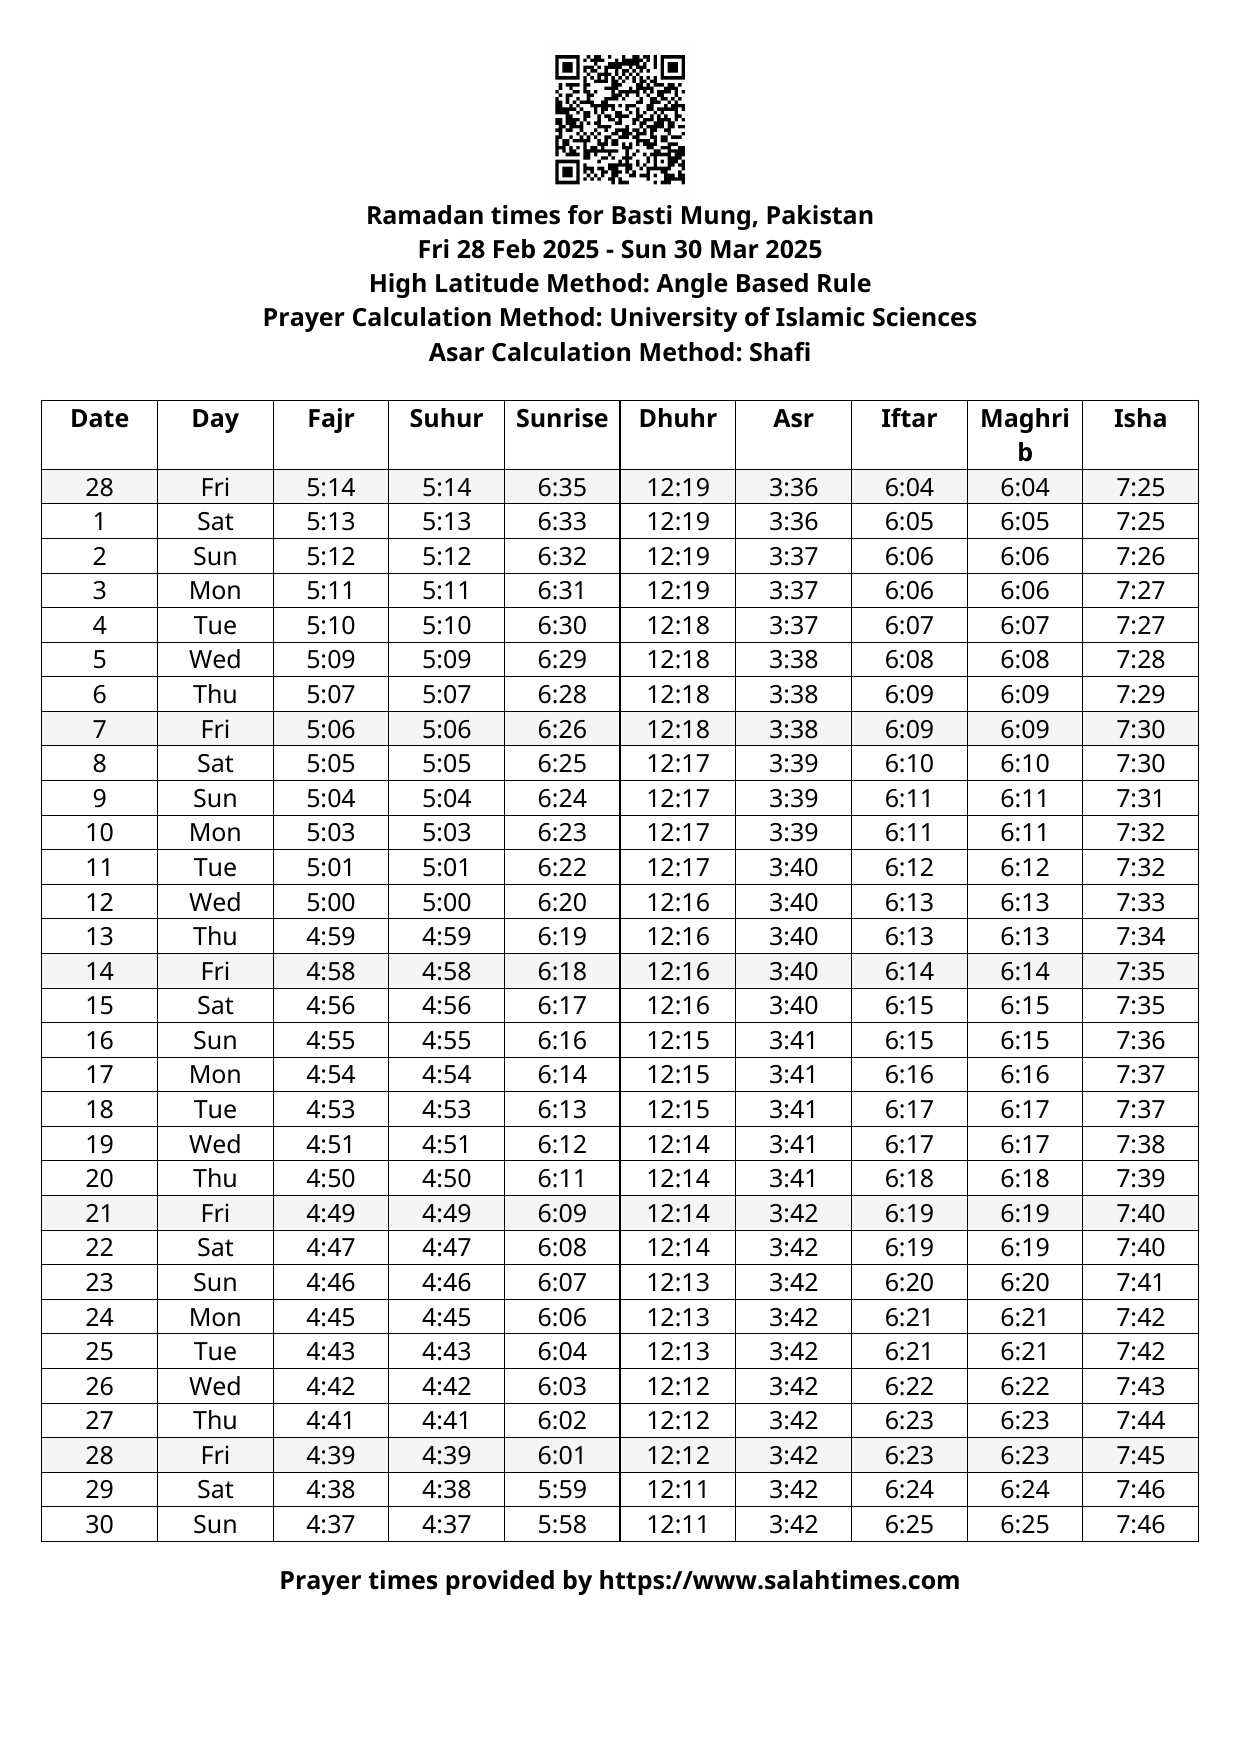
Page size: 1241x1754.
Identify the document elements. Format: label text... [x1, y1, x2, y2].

table_cell 4:56 [274, 989, 388, 1022]
table_cell 26 [42, 1369, 157, 1402]
table_cell Tue [158, 850, 273, 884]
table_cell 12:17 [621, 746, 735, 780]
table_cell Tue [158, 1092, 273, 1126]
table_cell 6:10 [852, 746, 967, 780]
table_cell 6:13 [852, 919, 967, 953]
table_cell 4:47 [389, 1231, 504, 1264]
table_cell 6:21 [852, 1300, 967, 1333]
table_cell 6:11 [968, 781, 1082, 814]
text Ramadan times for Basti Mung, Pakistan [42, 198, 1198, 232]
table_cell 6:06 [968, 574, 1082, 607]
table_cell 4:50 [389, 1161, 504, 1195]
table_cell 6:12 [852, 850, 967, 884]
table_cell 6:24 [852, 1473, 967, 1506]
table_cell Thu [158, 1404, 273, 1437]
table_cell 6:07 [852, 608, 967, 642]
table_cell 4:47 [274, 1231, 388, 1264]
table_cell 7:37 [1083, 1092, 1198, 1126]
table_cell 6:13 [852, 885, 967, 918]
table_cell 12:13 [621, 1300, 735, 1333]
table_cell 7:37 [1083, 1058, 1198, 1091]
table_cell Sun [158, 1023, 273, 1057]
table_cell 7:46 [1083, 1507, 1198, 1541]
table_cell 6:19 [968, 1231, 1082, 1264]
table_cell 4:42 [389, 1369, 504, 1402]
table_cell 7:44 [1083, 1404, 1198, 1437]
table_cell Wed [158, 1127, 273, 1160]
table_cell 3:37 [736, 574, 851, 607]
table_cell 12:18 [621, 712, 735, 745]
table_cell 7:25 [1083, 504, 1198, 538]
table_cell 12:11 [621, 1473, 735, 1506]
table_cell 6:12 [968, 850, 1082, 884]
table_cell 6:21 [968, 1334, 1082, 1368]
table_cell 4:51 [389, 1127, 504, 1160]
table_cell 4:50 [274, 1161, 388, 1195]
table_cell Mon [158, 574, 273, 607]
table_cell 6:14 [968, 954, 1082, 987]
table_cell 5:13 [274, 504, 388, 538]
text Prayer times provided by https://www.salahtimes.com [42, 1563, 1198, 1597]
table_cell 5:12 [274, 539, 388, 572]
table_cell 24 [42, 1300, 157, 1333]
table_cell 5:09 [389, 643, 504, 676]
table_cell 15 [42, 989, 157, 1022]
table_cell 12:15 [621, 1092, 735, 1126]
table_cell 5:05 [274, 746, 388, 780]
text Asar Calculation Method: Shafi [42, 334, 1198, 368]
table_cell 25 [42, 1334, 157, 1368]
table_cell 12:14 [621, 1231, 735, 1264]
table_cell 6:17 [852, 1092, 967, 1126]
table_cell 6:19 [505, 919, 619, 953]
table_cell 3:41 [736, 1058, 851, 1091]
table_cell 4:54 [274, 1058, 388, 1091]
table_cell 6:08 [505, 1231, 619, 1264]
text Prayer Calculation Method: University of Islamic Sciences [42, 300, 1198, 334]
table_cell 4:49 [274, 1196, 388, 1229]
table_cell 12:16 [621, 885, 735, 918]
text Fri 28 Feb 2025 - Sun 30 Mar 2025 [42, 232, 1198, 266]
table_cell 4:53 [274, 1092, 388, 1126]
table_cell 7:45 [1083, 1438, 1198, 1472]
table_cell 6:04 [505, 1334, 619, 1368]
table_cell 7:30 [1083, 746, 1198, 780]
table_cell 4:59 [274, 919, 388, 953]
table_cell 6:22 [968, 1369, 1082, 1402]
table_cell 22 [42, 1231, 157, 1264]
table_cell Sat [158, 1231, 273, 1264]
table_cell 23 [42, 1265, 157, 1299]
table_cell 6:23 [852, 1438, 967, 1472]
table_cell 4:45 [389, 1300, 504, 1333]
table_cell 6:23 [852, 1404, 967, 1437]
table_cell 5:00 [274, 885, 388, 918]
table_cell 6:16 [852, 1058, 967, 1091]
table_cell Fri [158, 712, 273, 745]
text High Latitude Method: Angle Based Rule [42, 266, 1198, 300]
table_cell 6:09 [505, 1196, 619, 1229]
table_cell 5:11 [274, 574, 388, 607]
table_cell 12:18 [621, 643, 735, 676]
table_cell 5:06 [274, 712, 388, 745]
table_cell 4:45 [274, 1300, 388, 1333]
table_cell 6:35 [505, 470, 619, 503]
table_cell 5:01 [389, 850, 504, 884]
table_cell 6:17 [505, 989, 619, 1022]
table_cell 4:39 [274, 1438, 388, 1472]
table_cell 6:19 [852, 1196, 967, 1229]
table_cell 14 [42, 954, 157, 987]
table_cell 5:04 [274, 781, 388, 814]
table_cell 6:04 [852, 470, 967, 503]
table_cell 5 [42, 643, 157, 676]
table_cell 6:06 [505, 1300, 619, 1333]
table_cell 3:42 [736, 1265, 851, 1299]
table_cell 3:39 [736, 746, 851, 780]
table_cell 3:37 [736, 539, 851, 572]
table_cell 6:30 [505, 608, 619, 642]
table_cell 6:07 [968, 608, 1082, 642]
table_header Dhuhr [621, 401, 735, 469]
table_cell 6:22 [505, 850, 619, 884]
table_cell 5:04 [389, 781, 504, 814]
table_cell 4:51 [274, 1127, 388, 1160]
table_cell 4:58 [274, 954, 388, 987]
table_cell 12:14 [621, 1161, 735, 1195]
table_cell 6:11 [852, 781, 967, 814]
table_cell Sun [158, 539, 273, 572]
table_cell 6:18 [852, 1161, 967, 1195]
picture [542, 41, 699, 198]
table_cell 12:14 [621, 1127, 735, 1160]
table_cell 6:08 [852, 643, 967, 676]
table_cell 6:02 [505, 1404, 619, 1437]
table_header Isha [1083, 401, 1198, 469]
table_cell 5:10 [389, 608, 504, 642]
table_cell 4:41 [389, 1404, 504, 1437]
table_cell 6:29 [505, 643, 619, 676]
table_cell 6:32 [505, 539, 619, 572]
table_cell Mon [158, 1058, 273, 1091]
table_cell 3:42 [736, 1334, 851, 1368]
table_cell 4:37 [274, 1507, 388, 1541]
table_cell 7:27 [1083, 608, 1198, 642]
table_cell 6:09 [852, 712, 967, 745]
table_cell 6:06 [968, 539, 1082, 572]
table_header Fajr [274, 401, 388, 469]
table_cell 5:11 [389, 574, 504, 607]
table_cell 6:09 [852, 677, 967, 711]
table_cell 30 [42, 1507, 157, 1541]
table_cell 12:15 [621, 1023, 735, 1057]
table_cell 5:03 [389, 816, 504, 849]
table_cell 6:13 [968, 885, 1082, 918]
table_cell 6:16 [968, 1058, 1082, 1091]
table_cell 5:09 [274, 643, 388, 676]
table_cell 12:18 [621, 677, 735, 711]
table_cell 6:23 [968, 1438, 1082, 1472]
table_cell 12 [42, 885, 157, 918]
table_cell Sat [158, 504, 273, 538]
table_cell 6:14 [505, 1058, 619, 1091]
table_cell 5:03 [274, 816, 388, 849]
table_cell 12:17 [621, 816, 735, 849]
table_cell 3:40 [736, 989, 851, 1022]
table_cell 5:12 [389, 539, 504, 572]
table_cell 6:15 [852, 1023, 967, 1057]
table_cell 6:16 [505, 1023, 619, 1057]
table_cell 3:41 [736, 1023, 851, 1057]
table_cell 7:28 [1083, 643, 1198, 676]
table_cell 7:39 [1083, 1161, 1198, 1195]
table_cell 3:42 [736, 1438, 851, 1472]
table_cell 5:01 [274, 850, 388, 884]
table_cell 7:29 [1083, 677, 1198, 711]
table_cell Wed [158, 885, 273, 918]
table_cell 6:23 [968, 1404, 1082, 1437]
table_cell 6:13 [505, 1092, 619, 1126]
table_cell Sun [158, 1265, 273, 1299]
table_header Iftar [852, 401, 967, 469]
table_cell 4:37 [389, 1507, 504, 1541]
table_cell 6:15 [852, 989, 967, 1022]
table_header Date [42, 401, 157, 469]
table_cell 12:19 [621, 539, 735, 572]
table_cell 7:25 [1083, 470, 1198, 503]
table_cell 7:27 [1083, 574, 1198, 607]
table_cell 6:25 [852, 1507, 967, 1541]
table_cell 6:19 [852, 1231, 967, 1264]
table_cell 5:07 [389, 677, 504, 711]
table_cell 4 [42, 608, 157, 642]
table_cell 3:36 [736, 470, 851, 503]
table_cell 3:38 [736, 677, 851, 711]
table_cell Thu [158, 919, 273, 953]
table_cell 13 [42, 919, 157, 953]
table_cell 4:54 [389, 1058, 504, 1091]
table_header Maghrib [968, 401, 1082, 469]
table_cell 12:12 [621, 1438, 735, 1472]
table_cell 3:42 [736, 1473, 851, 1506]
table_cell 4:42 [274, 1369, 388, 1402]
table_cell 6:19 [968, 1196, 1082, 1229]
table_cell Fri [158, 1438, 273, 1472]
table_cell 27 [42, 1404, 157, 1437]
table_cell 5:58 [505, 1507, 619, 1541]
table_cell 5:07 [274, 677, 388, 711]
table_cell 6:08 [968, 643, 1082, 676]
table_cell 11 [42, 850, 157, 884]
table_cell 4:43 [389, 1334, 504, 1368]
table_cell 3:41 [736, 1161, 851, 1195]
table_cell 4:46 [274, 1265, 388, 1299]
table_cell 6:17 [968, 1127, 1082, 1160]
table_cell Mon [158, 816, 273, 849]
table_cell 6:15 [968, 989, 1082, 1022]
table_cell Thu [158, 1161, 273, 1195]
table_cell 6:05 [852, 504, 967, 538]
table_cell 12:17 [621, 781, 735, 814]
table_cell 7:38 [1083, 1127, 1198, 1160]
table_cell 6:26 [505, 712, 619, 745]
table_cell 7 [42, 712, 157, 745]
table_cell 6 [42, 677, 157, 711]
table_cell 6:05 [968, 504, 1082, 538]
table_cell 12:16 [621, 919, 735, 953]
table_cell 3:40 [736, 954, 851, 987]
table_cell 7:42 [1083, 1334, 1198, 1368]
table_cell 6:10 [968, 746, 1082, 780]
table_cell 12:19 [621, 504, 735, 538]
table_cell Fri [158, 470, 273, 503]
table_cell 4:56 [389, 989, 504, 1022]
table_cell 12:19 [621, 574, 735, 607]
table_cell 12:13 [621, 1265, 735, 1299]
table_cell 6:18 [968, 1161, 1082, 1195]
table_cell 6:14 [852, 954, 967, 987]
table_cell 16 [42, 1023, 157, 1057]
table_cell 12:12 [621, 1369, 735, 1402]
table_cell 5:10 [274, 608, 388, 642]
table_cell 29 [42, 1473, 157, 1506]
table_cell 4:59 [389, 919, 504, 953]
table_cell 19 [42, 1127, 157, 1160]
table_cell 6:20 [852, 1265, 967, 1299]
table_cell 4:53 [389, 1092, 504, 1126]
table_cell 17 [42, 1058, 157, 1091]
table_cell 6:07 [505, 1265, 619, 1299]
table_cell 3:40 [736, 850, 851, 884]
table_cell 4:41 [274, 1404, 388, 1437]
table_cell 6:12 [505, 1127, 619, 1160]
table_cell 6:17 [852, 1127, 967, 1160]
table_cell 7:32 [1083, 850, 1198, 884]
table_cell 4:55 [274, 1023, 388, 1057]
table_cell 4:46 [389, 1265, 504, 1299]
table_cell 7:46 [1083, 1473, 1198, 1506]
table_cell 6:03 [505, 1369, 619, 1402]
table_cell 4:49 [389, 1196, 504, 1229]
table_cell 4:58 [389, 954, 504, 987]
table_cell 7:26 [1083, 539, 1198, 572]
table_cell 7:40 [1083, 1196, 1198, 1229]
table_cell 12:13 [621, 1334, 735, 1368]
table_cell Tue [158, 608, 273, 642]
table_cell 6:06 [852, 574, 967, 607]
table_cell 6:21 [852, 1334, 967, 1368]
table_cell 12:17 [621, 850, 735, 884]
table_cell 6:20 [968, 1265, 1082, 1299]
table_cell 12:11 [621, 1507, 735, 1541]
table_cell 18 [42, 1092, 157, 1126]
table_cell 3:40 [736, 919, 851, 953]
table_cell 6:18 [505, 954, 619, 987]
table_cell 5:06 [389, 712, 504, 745]
table_cell 5:00 [389, 885, 504, 918]
table_cell 4:39 [389, 1438, 504, 1472]
table_cell 6:31 [505, 574, 619, 607]
table_cell 6:09 [968, 677, 1082, 711]
table_cell 6:09 [968, 712, 1082, 745]
table_cell Tue [158, 1334, 273, 1368]
table_cell 8 [42, 746, 157, 780]
table_cell 12:14 [621, 1196, 735, 1229]
table_cell 12:16 [621, 989, 735, 1022]
table_cell 6:11 [852, 816, 967, 849]
table_cell 6:13 [968, 919, 1082, 953]
table_cell 3:37 [736, 608, 851, 642]
table_cell 2 [42, 539, 157, 572]
table_cell 3:40 [736, 885, 851, 918]
table_cell 7:32 [1083, 816, 1198, 849]
table_header Sunrise [505, 401, 619, 469]
table_cell 3:42 [736, 1300, 851, 1333]
table_cell 4:38 [389, 1473, 504, 1506]
table_cell 12:18 [621, 608, 735, 642]
table_cell 21 [42, 1196, 157, 1229]
table_cell 4:38 [274, 1473, 388, 1506]
table_cell 7:35 [1083, 954, 1198, 987]
table_cell 6:25 [968, 1507, 1082, 1541]
table_cell 5:59 [505, 1473, 619, 1506]
table_cell 6:23 [505, 816, 619, 849]
table_cell 7:34 [1083, 919, 1198, 953]
table_cell 3:42 [736, 1231, 851, 1264]
table_cell 4:43 [274, 1334, 388, 1368]
table_cell 28 [42, 470, 157, 503]
table_cell 7:42 [1083, 1300, 1198, 1333]
table_cell 3:38 [736, 643, 851, 676]
table_cell Sat [158, 746, 273, 780]
table_header Suhur [389, 401, 504, 469]
table_cell 6:11 [968, 816, 1082, 849]
table_cell 6:25 [505, 746, 619, 780]
table_cell 12:15 [621, 1058, 735, 1091]
table_cell 7:41 [1083, 1265, 1198, 1299]
table_cell 7:33 [1083, 885, 1198, 918]
table_cell 6:17 [968, 1092, 1082, 1126]
table_cell Thu [158, 677, 273, 711]
table_cell Sun [158, 1507, 273, 1541]
table_cell 3:39 [736, 816, 851, 849]
table_cell 6:04 [968, 470, 1082, 503]
table_cell 3:42 [736, 1196, 851, 1229]
table_cell 3:42 [736, 1404, 851, 1437]
table_cell 5:14 [274, 470, 388, 503]
table_cell 3:42 [736, 1507, 851, 1541]
table_header Asr [736, 401, 851, 469]
table_cell 7:30 [1083, 712, 1198, 745]
table_cell 3:42 [736, 1369, 851, 1402]
table_cell Fri [158, 1196, 273, 1229]
table_cell 6:24 [968, 1473, 1082, 1506]
table_cell 6:01 [505, 1438, 619, 1472]
table_cell 3:41 [736, 1127, 851, 1160]
table_cell 12:19 [621, 470, 735, 503]
table_cell 5:13 [389, 504, 504, 538]
table_cell 6:11 [505, 1161, 619, 1195]
table_cell Wed [158, 1369, 273, 1402]
table_cell 20 [42, 1161, 157, 1195]
table_cell 5:05 [389, 746, 504, 780]
table_cell 6:20 [505, 885, 619, 918]
table_cell 6:15 [968, 1023, 1082, 1057]
table_cell 9 [42, 781, 157, 814]
table_cell Sun [158, 781, 273, 814]
table_cell 4:55 [389, 1023, 504, 1057]
table_cell 1 [42, 504, 157, 538]
table_cell 10 [42, 816, 157, 849]
table_cell 3 [42, 574, 157, 607]
table_cell 7:40 [1083, 1231, 1198, 1264]
table_cell 3:41 [736, 1092, 851, 1126]
table_cell 6:24 [505, 781, 619, 814]
table_cell 7:31 [1083, 781, 1198, 814]
table_cell 3:36 [736, 504, 851, 538]
table_cell 6:33 [505, 504, 619, 538]
table_cell 28 [42, 1438, 157, 1472]
table_header Day [158, 401, 273, 469]
table_cell 3:38 [736, 712, 851, 745]
table_cell 12:12 [621, 1404, 735, 1437]
table_cell Mon [158, 1300, 273, 1333]
table_cell 5:14 [389, 470, 504, 503]
table_cell 6:06 [852, 539, 967, 572]
table_cell 6:22 [852, 1369, 967, 1402]
table_cell 7:36 [1083, 1023, 1198, 1057]
table_cell 7:43 [1083, 1369, 1198, 1402]
table_cell Sat [158, 1473, 273, 1506]
table_cell Wed [158, 643, 273, 676]
table_cell Fri [158, 954, 273, 987]
table_cell Sat [158, 989, 273, 1022]
table_cell 6:21 [968, 1300, 1082, 1333]
table_cell 6:28 [505, 677, 619, 711]
table_cell 12:16 [621, 954, 735, 987]
table_cell 7:35 [1083, 989, 1198, 1022]
table_cell 3:39 [736, 781, 851, 814]
